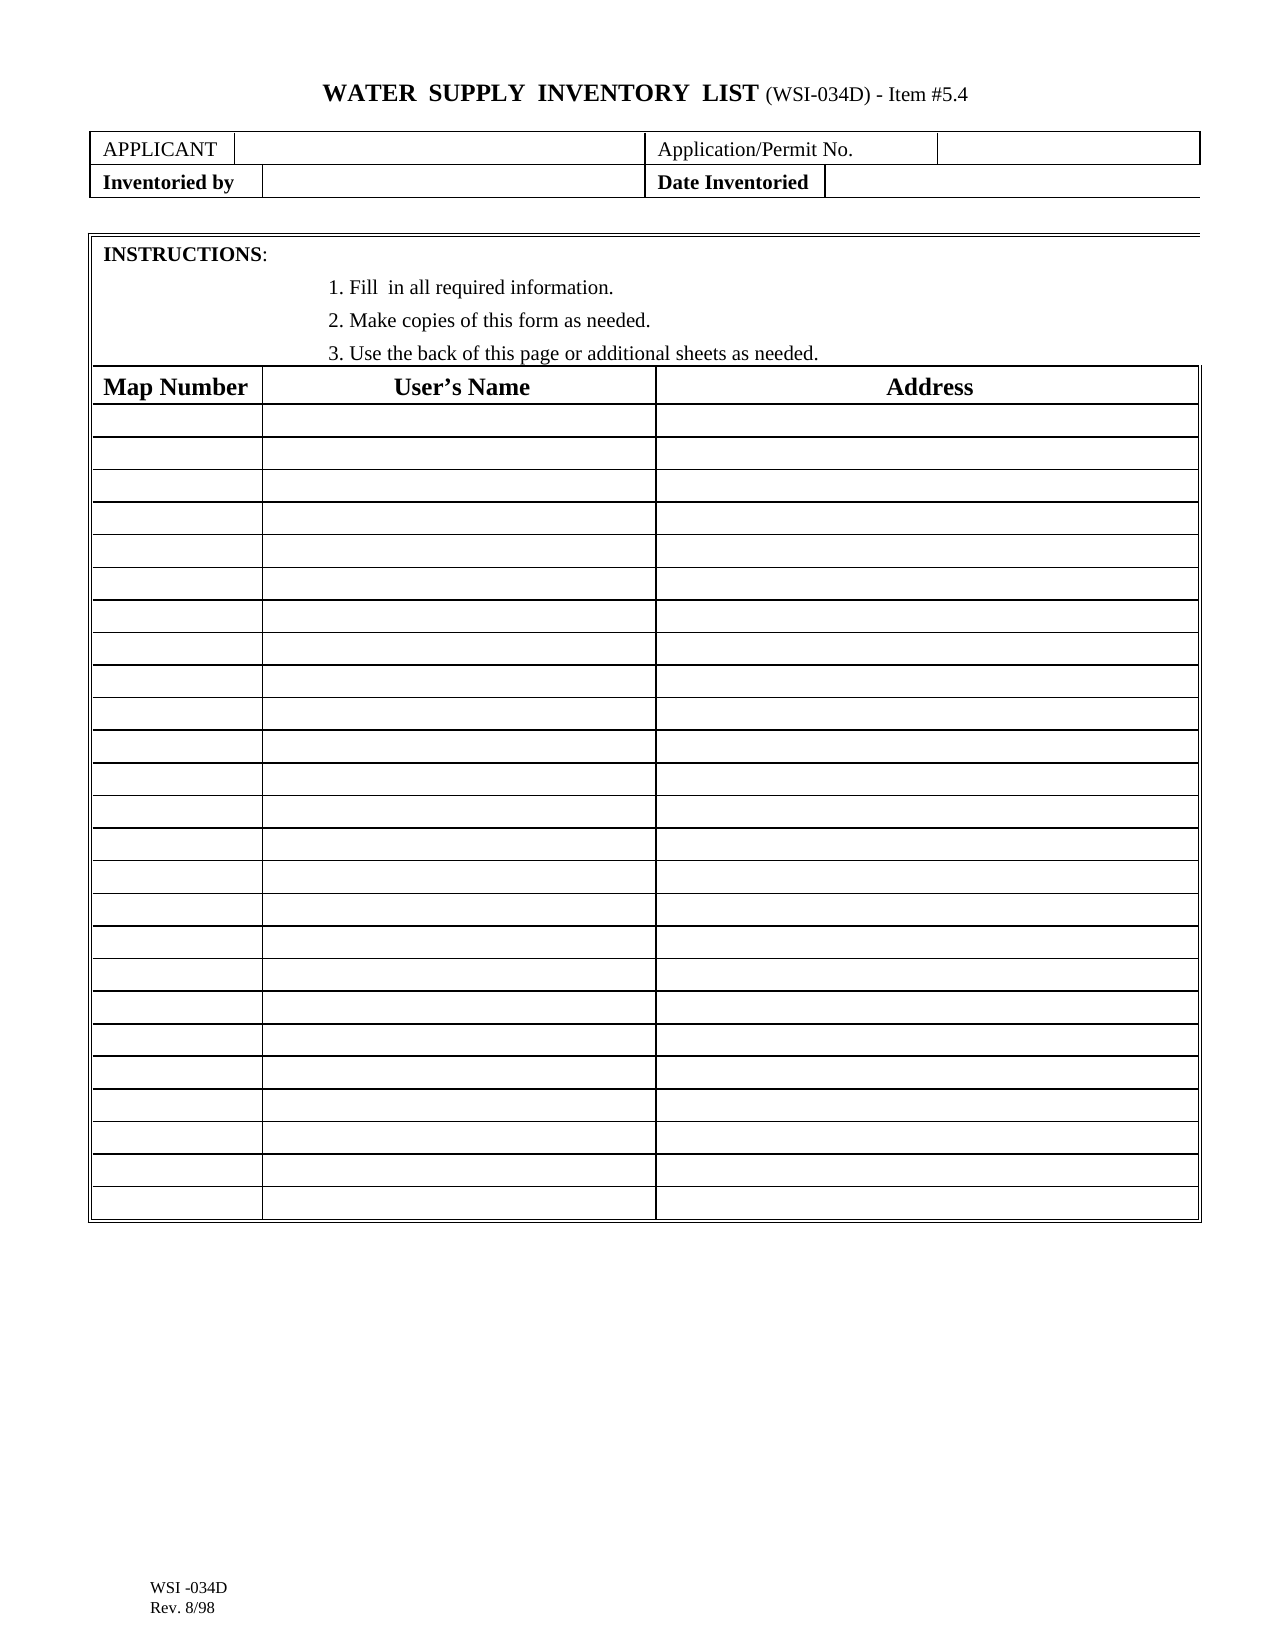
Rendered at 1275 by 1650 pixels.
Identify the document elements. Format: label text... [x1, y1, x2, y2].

table_cell [657, 503, 1198, 534]
table_cell [92, 763, 262, 794]
table_header Application/Permit No. [646, 132, 937, 164]
table_cell [92, 959, 262, 990]
table_cell [92, 1154, 262, 1186]
table_cell [92, 502, 262, 534]
table_cell [263, 1155, 655, 1186]
table_cell [263, 1057, 655, 1088]
table_cell [657, 959, 1198, 990]
table_cell [657, 796, 1198, 827]
table_cell [657, 1187, 1198, 1219]
table_cell [657, 1122, 1198, 1153]
table_cell Inventoried by [91, 165, 262, 197]
table_cell [657, 1090, 1198, 1121]
table_cell [657, 894, 1198, 925]
table_cell [657, 438, 1198, 468]
table_cell [263, 992, 655, 1023]
table_cell [92, 730, 262, 762]
table_cell [263, 927, 655, 958]
table_cell [92, 470, 262, 501]
table_cell [657, 992, 1198, 1023]
table_cell [92, 1122, 262, 1153]
table_cell [92, 796, 262, 827]
table_cell [263, 1122, 655, 1153]
table_cell Date Inventoried [646, 165, 824, 197]
table_cell [263, 470, 655, 501]
table_cell [657, 829, 1198, 860]
table_cell [657, 1025, 1198, 1055]
table_cell [263, 666, 655, 697]
table_cell [92, 633, 262, 664]
table_cell [263, 796, 655, 827]
table_cell [263, 1090, 655, 1121]
table_cell [657, 568, 1198, 599]
table_cell [92, 1187, 262, 1219]
table_cell [657, 633, 1198, 664]
table_cell [92, 1024, 262, 1055]
table_header APPLICANT [91, 132, 234, 164]
table_cell [263, 535, 655, 566]
table_cell [263, 829, 655, 860]
table_cell [657, 698, 1198, 729]
table_cell [826, 165, 1200, 197]
table_cell [92, 926, 262, 958]
table_cell [263, 1025, 655, 1055]
table_cell [657, 666, 1198, 697]
table_cell [92, 535, 262, 566]
table_cell [92, 404, 262, 436]
table_cell Map Number [92, 366, 262, 403]
table_cell [92, 437, 262, 468]
table_cell [92, 1089, 262, 1121]
table_cell [263, 959, 655, 990]
table_cell [263, 764, 655, 794]
table_cell [263, 438, 655, 468]
table_cell [263, 165, 644, 197]
table_cell [263, 601, 655, 632]
table_header INSTRUCTIONS: Fill in all required information. Make copies of this form as needed. Use the back of this page or additional sheets as needed. [92, 237, 1200, 365]
table_cell [657, 601, 1198, 632]
table_cell [92, 698, 262, 729]
table_cell [263, 698, 655, 729]
table_cell [92, 894, 262, 925]
table_cell [263, 894, 655, 925]
table_cell [263, 405, 655, 436]
table_cell [92, 828, 262, 860]
table_header [235, 132, 645, 164]
table_cell [92, 991, 262, 1023]
table_cell [263, 503, 655, 534]
table_cell [657, 731, 1198, 762]
text WATER SUPPLY INVENTORY LIST (WSI-034D) - Item #5.4 [321, 78, 969, 106]
table_cell Address [657, 367, 1198, 403]
table_cell [263, 633, 655, 664]
table_cell [657, 535, 1198, 566]
table_cell [92, 568, 262, 599]
table_cell [263, 861, 655, 892]
table_cell [92, 1056, 262, 1088]
table_cell [657, 861, 1198, 892]
table_cell [263, 1187, 655, 1219]
table_cell [92, 861, 262, 892]
table_cell [657, 470, 1198, 501]
table_cell User’s Name [263, 367, 655, 403]
table_cell [92, 665, 262, 697]
table_cell [263, 731, 655, 762]
table_cell [657, 1057, 1198, 1088]
table_cell [657, 764, 1198, 794]
table_cell [657, 927, 1198, 958]
table_header [938, 132, 1199, 164]
table_cell [657, 1155, 1198, 1186]
table_cell [263, 568, 655, 599]
table_cell [657, 405, 1198, 436]
table_cell [92, 600, 262, 632]
